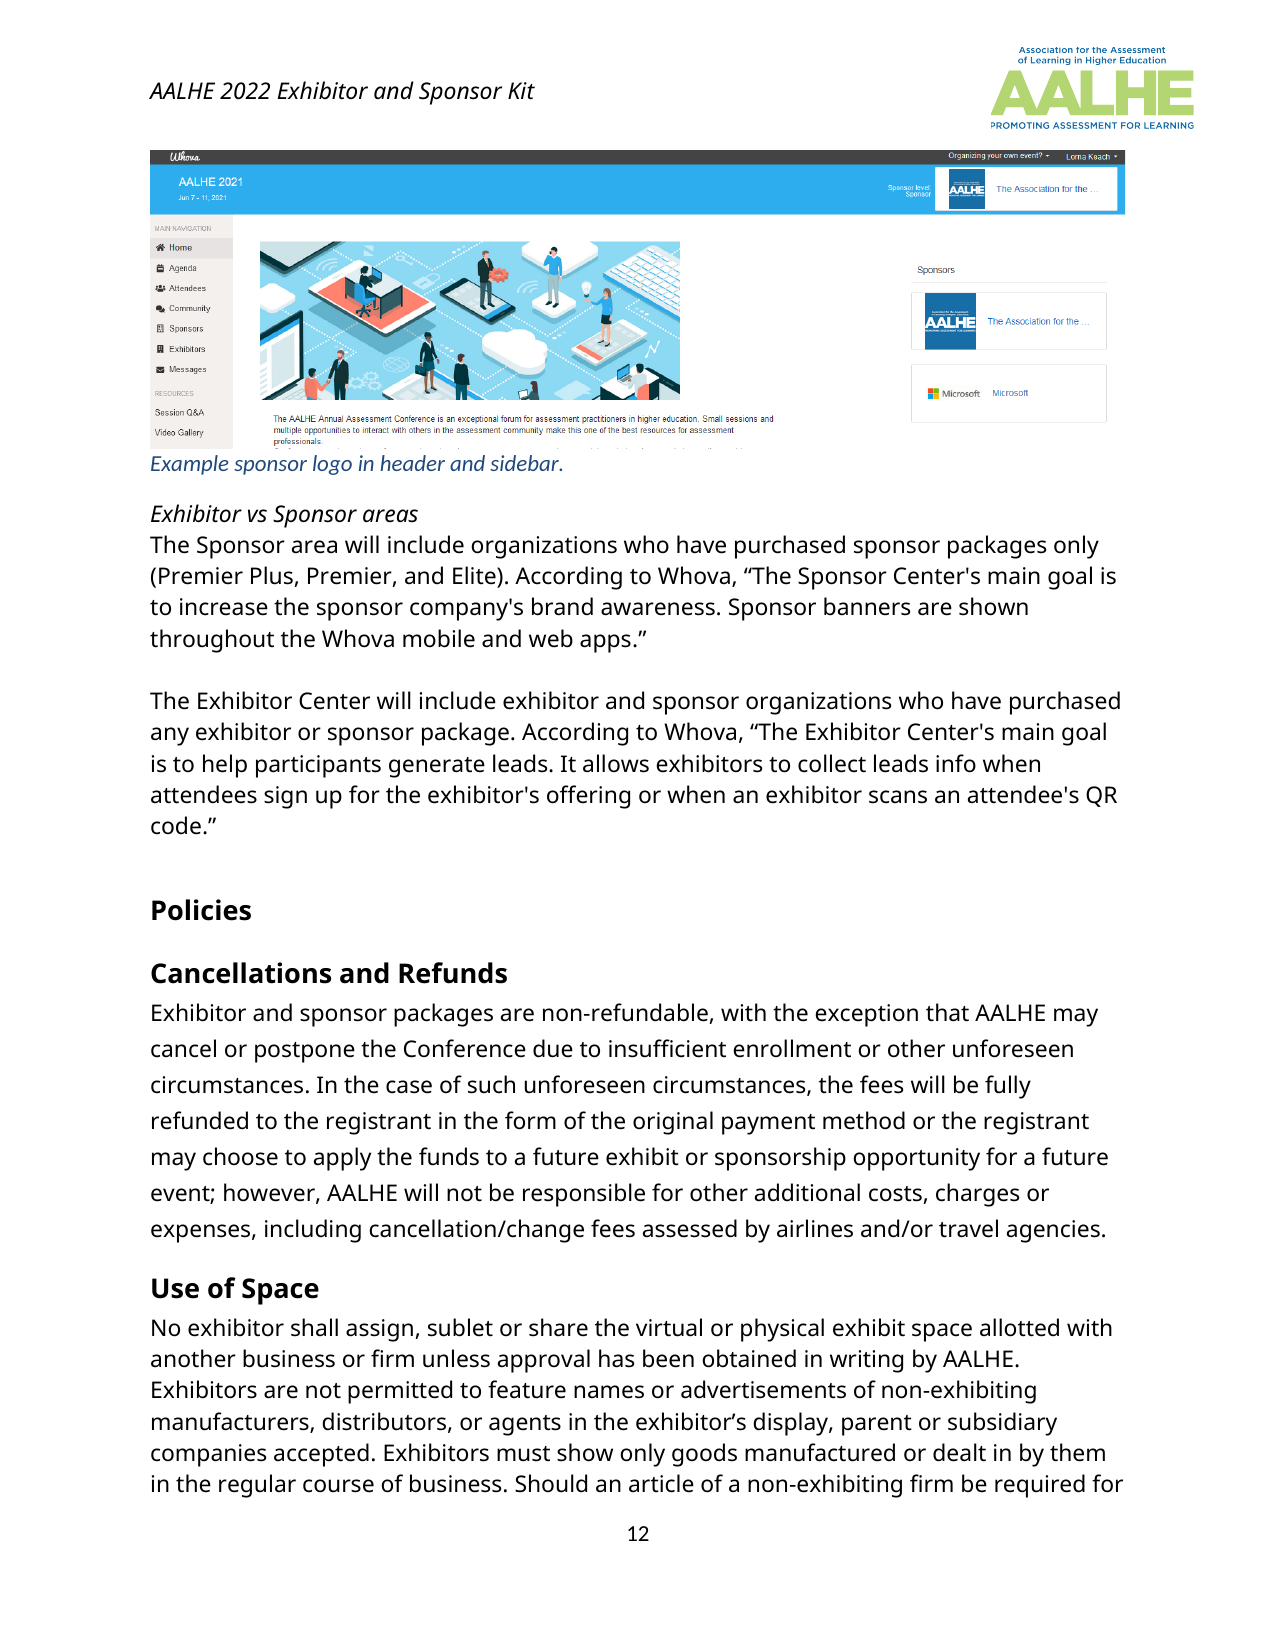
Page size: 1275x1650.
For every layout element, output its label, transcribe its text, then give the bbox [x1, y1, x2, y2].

text Exhibitor vs Sponsor areas [150, 498, 1125, 529]
picture [991, 47, 1194, 129]
subtitle Use of Space [150, 1269, 1125, 1306]
subtitle Policies [150, 891, 1125, 928]
subtitle Cancellations and Refunds [150, 954, 1125, 991]
text The Exhibitor Center will include exhibitor and sponsor organizations who have purchased any exhibitor or sponsor package. According to Whova, “The Exhibitor Center's main goal is to help participants generate leads. It allows exhibitors to collect leads info when attendees sign up for the exhibitor's offering or when an exhibitor scans an attendee's QR code.” [150, 685, 1125, 841]
text The Sponsor area will include organizations who have purchased sponsor packages only (Premier Plus, Premier, and Elite). According to Whova, “The Sponsor Center's main goal is to increase the sponsor company's brand awareness. Sponsor banners are shown throughout the Whova mobile and web apps.” [150, 529, 1125, 654]
picture [150, 150, 1125, 449]
text Example sponsor logo in header and sidebar. [150, 449, 1125, 477]
text Exhibitor and sponsor packages are non-refundable, with the exception that AALHE may cancel or postpone the Conference due to insufficient enrollment or other unforeseen circumstances. In the case of such unforeseen circumstances, the fees will be fully refunded to the registrant in the form of the original payment method or the registrant may choose to apply the funds to a future exhibit or sponsorship opportunity for a future event; however, AALHE will not be responsible for other additional costs, charges or expenses, including cancellation/change fees assessed by airlines and/or travel agencies. [150, 997, 1125, 1244]
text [150, 1312, 1125, 1499]
